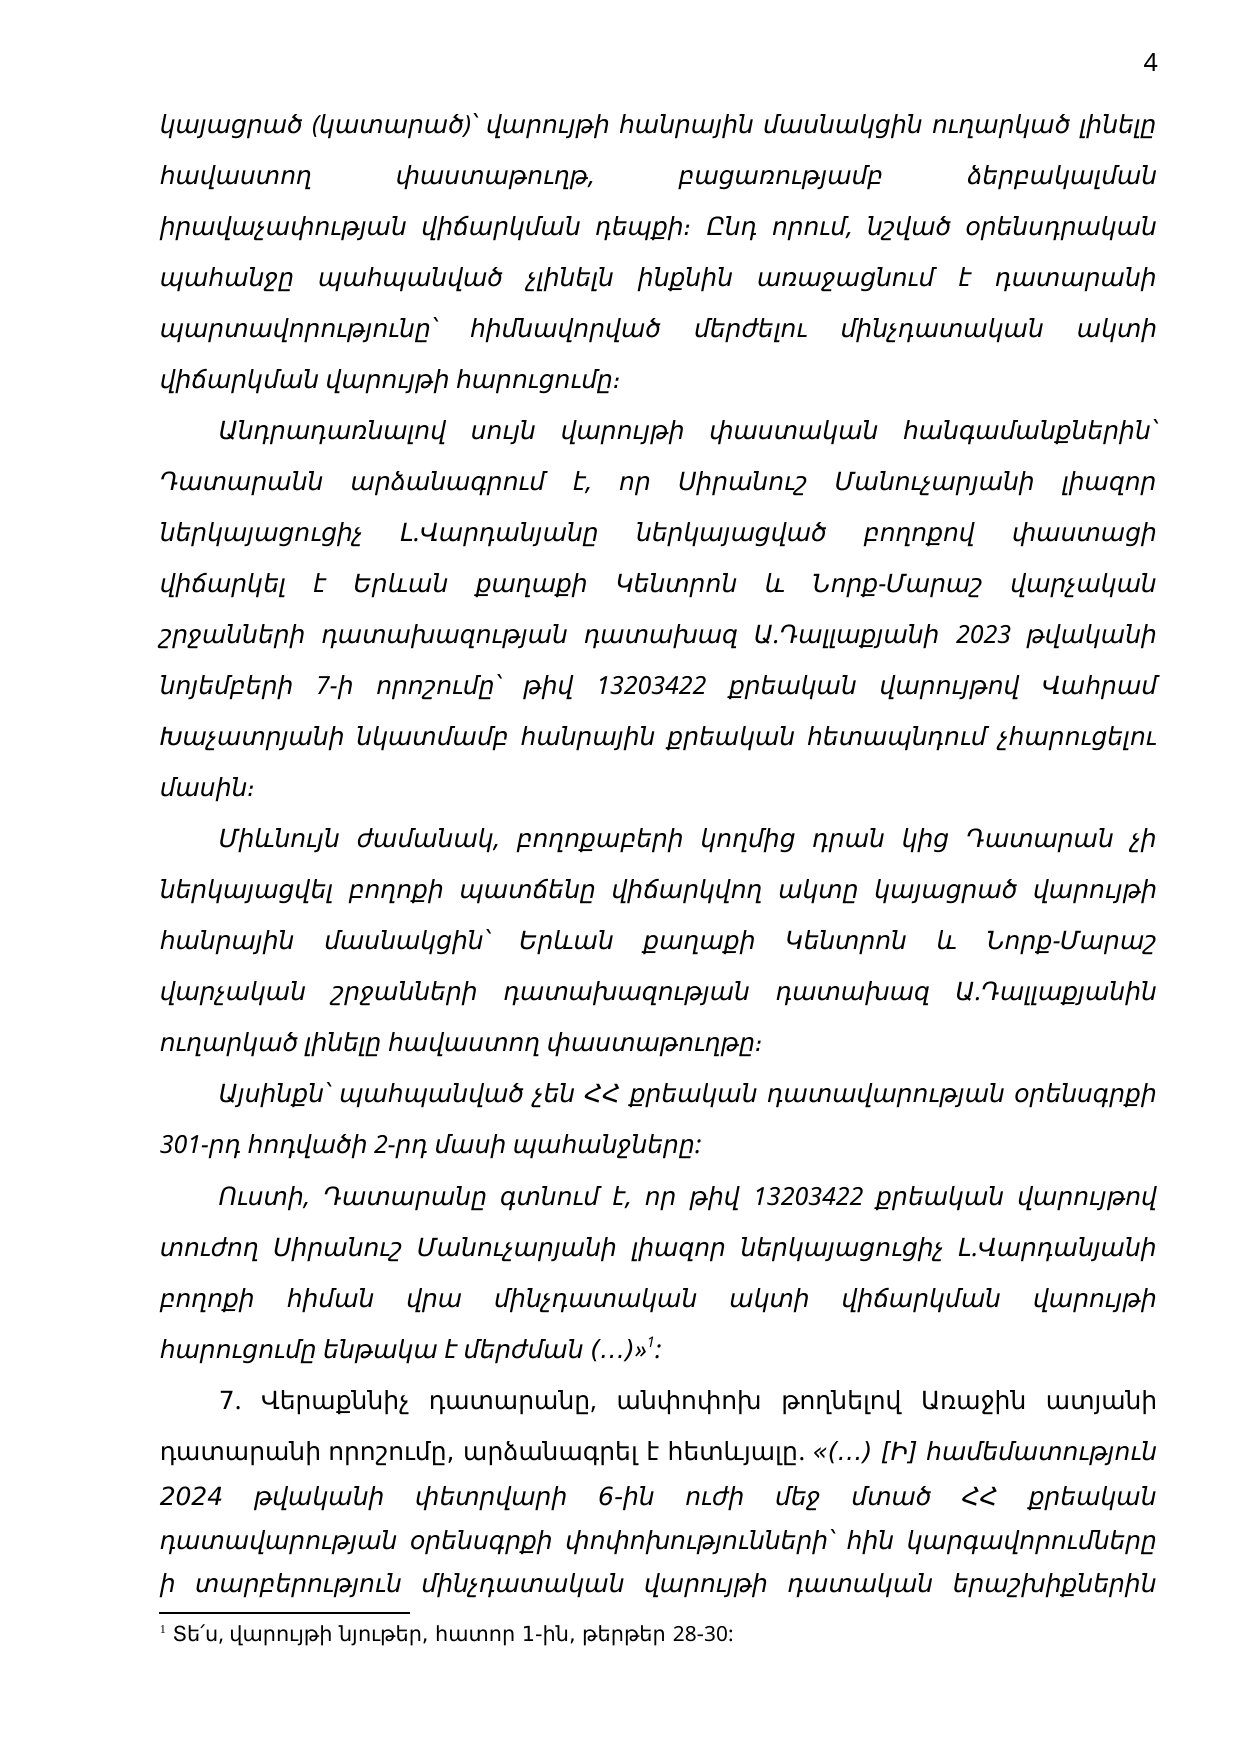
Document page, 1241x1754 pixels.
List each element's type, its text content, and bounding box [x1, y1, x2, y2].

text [159, 106, 1157, 396]
text Միևնույն ժամանակ, բողոքաբերի կողմից դրան կից Դատարան չի ներկայացվել բողոքի պատճենը վիճարկվող ակտը կայացրած վարույթի հանրային մասնակցին՝ Երևան քաղաքի Կենտրոն և Նորք-Մարաշ վարչական շրջանների դատախազության դատախազ Ա.Դալլաքյանին ուղարկած լինելը հավաստող փաստաթուղթը։ [159, 821, 1157, 1059]
text Ուստի, Դատարանը գտնում է, որ թիվ 13203422 քրեական վարույթով տուժող Սիրանուշ Մանուչարյանի լիազոր ներկայացուցիչ Լ.Վարդանյանի բողոքի հիման վրա մինչդատական ակտի վիճարկման վարույթի հարուցումը ենթակա է մերժման (…)»: [159, 1178, 1157, 1365]
text Անդրադառնալով սույն վարույթի փաստական հանգամանքներին՝ Դատարանն արձանագրում է, որ Սիրանուշ Մանուչարյանի լիազոր ներկայացուցիչ Լ.Վարդանյանը ներկայացված բողոքով փաստացի վիճարկել է Երևան քաղաքի Կենտրոն և Նորք-Մարաշ վարչական շրջանների դատախազության դատախազ Ա.Դալլաքյանի 2023 թվականի նոյեմբերի 7-ի որոշումը՝ թիվ 13203422 քրեական վարույթով Վահրամ Խաչատրյանի նկատմամբ հանրային քրեական հետապնդում չհարուցելու մասին։ [159, 413, 1157, 804]
text Այսինքն՝ պահպանված չեն ՀՀ քրեական դատավարության օրենսգրքի 301-րդ հոդվածի 2-րդ մասի պահանջները: [159, 1076, 1157, 1161]
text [159, 1382, 1157, 1599]
